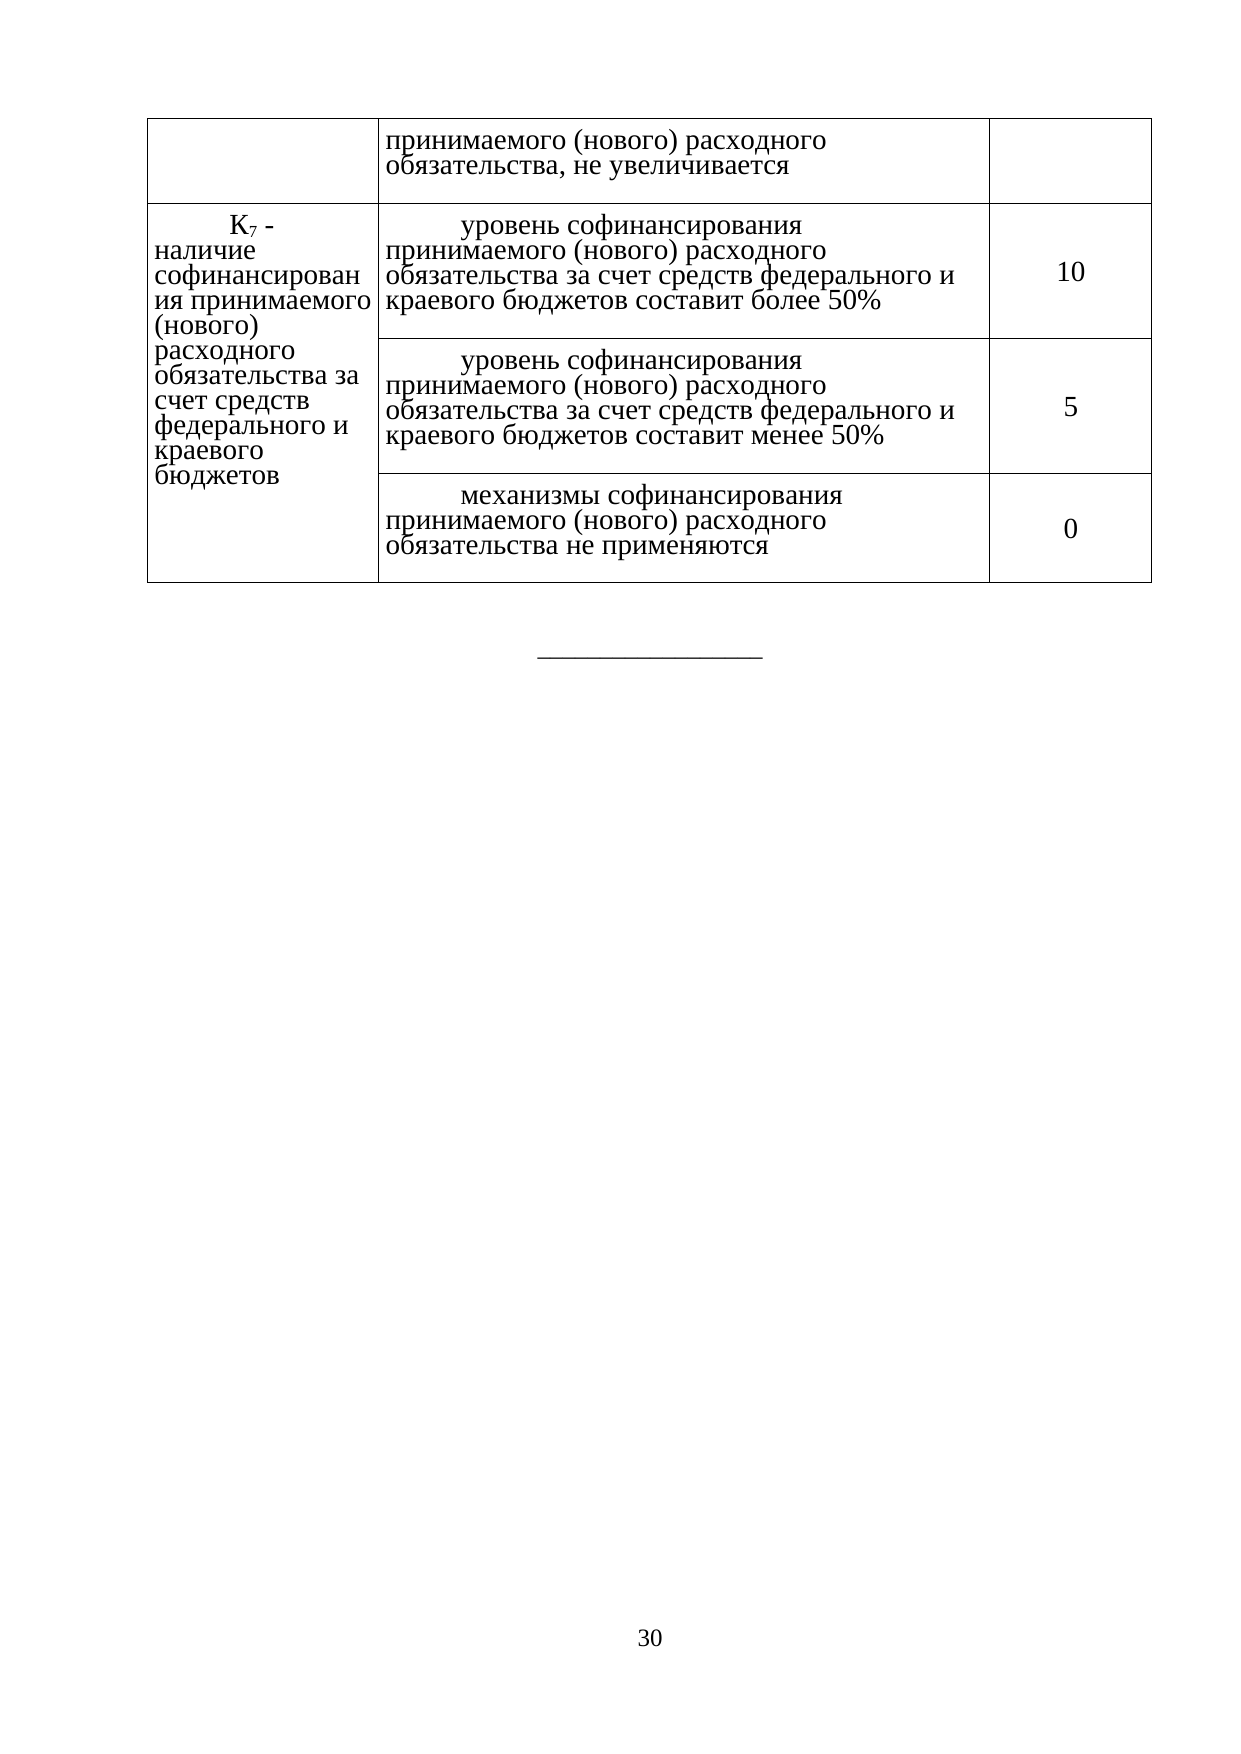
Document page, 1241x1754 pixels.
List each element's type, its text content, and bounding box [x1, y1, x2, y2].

table_cell механизмы софинансирования принимаемого (нового) расходного обязательства не применяются [379, 474, 989, 582]
table_cell К7 - наличие софинансирования принимаемого (нового) расходного обязательства за счет средств федерального и краевого бюджетов [148, 204, 378, 582]
table_cell уровень софинансирования принимаемого (нового) расходного обязательства за счет средств федерального и краевого бюджетов составит менее 50% [379, 339, 989, 472]
table_cell 5 [990, 339, 1151, 472]
table_cell 0 [990, 119, 1151, 203]
table_cell 10 [990, 204, 1151, 338]
table_cell 0 [990, 474, 1151, 582]
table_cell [379, 119, 989, 203]
text –––––––––––––––––– [148, 641, 1152, 669]
table_cell уровень софинансирования принимаемого (нового) расходного обязательства за счет средств федерального и краевого бюджетов составит более 50% [379, 204, 989, 338]
